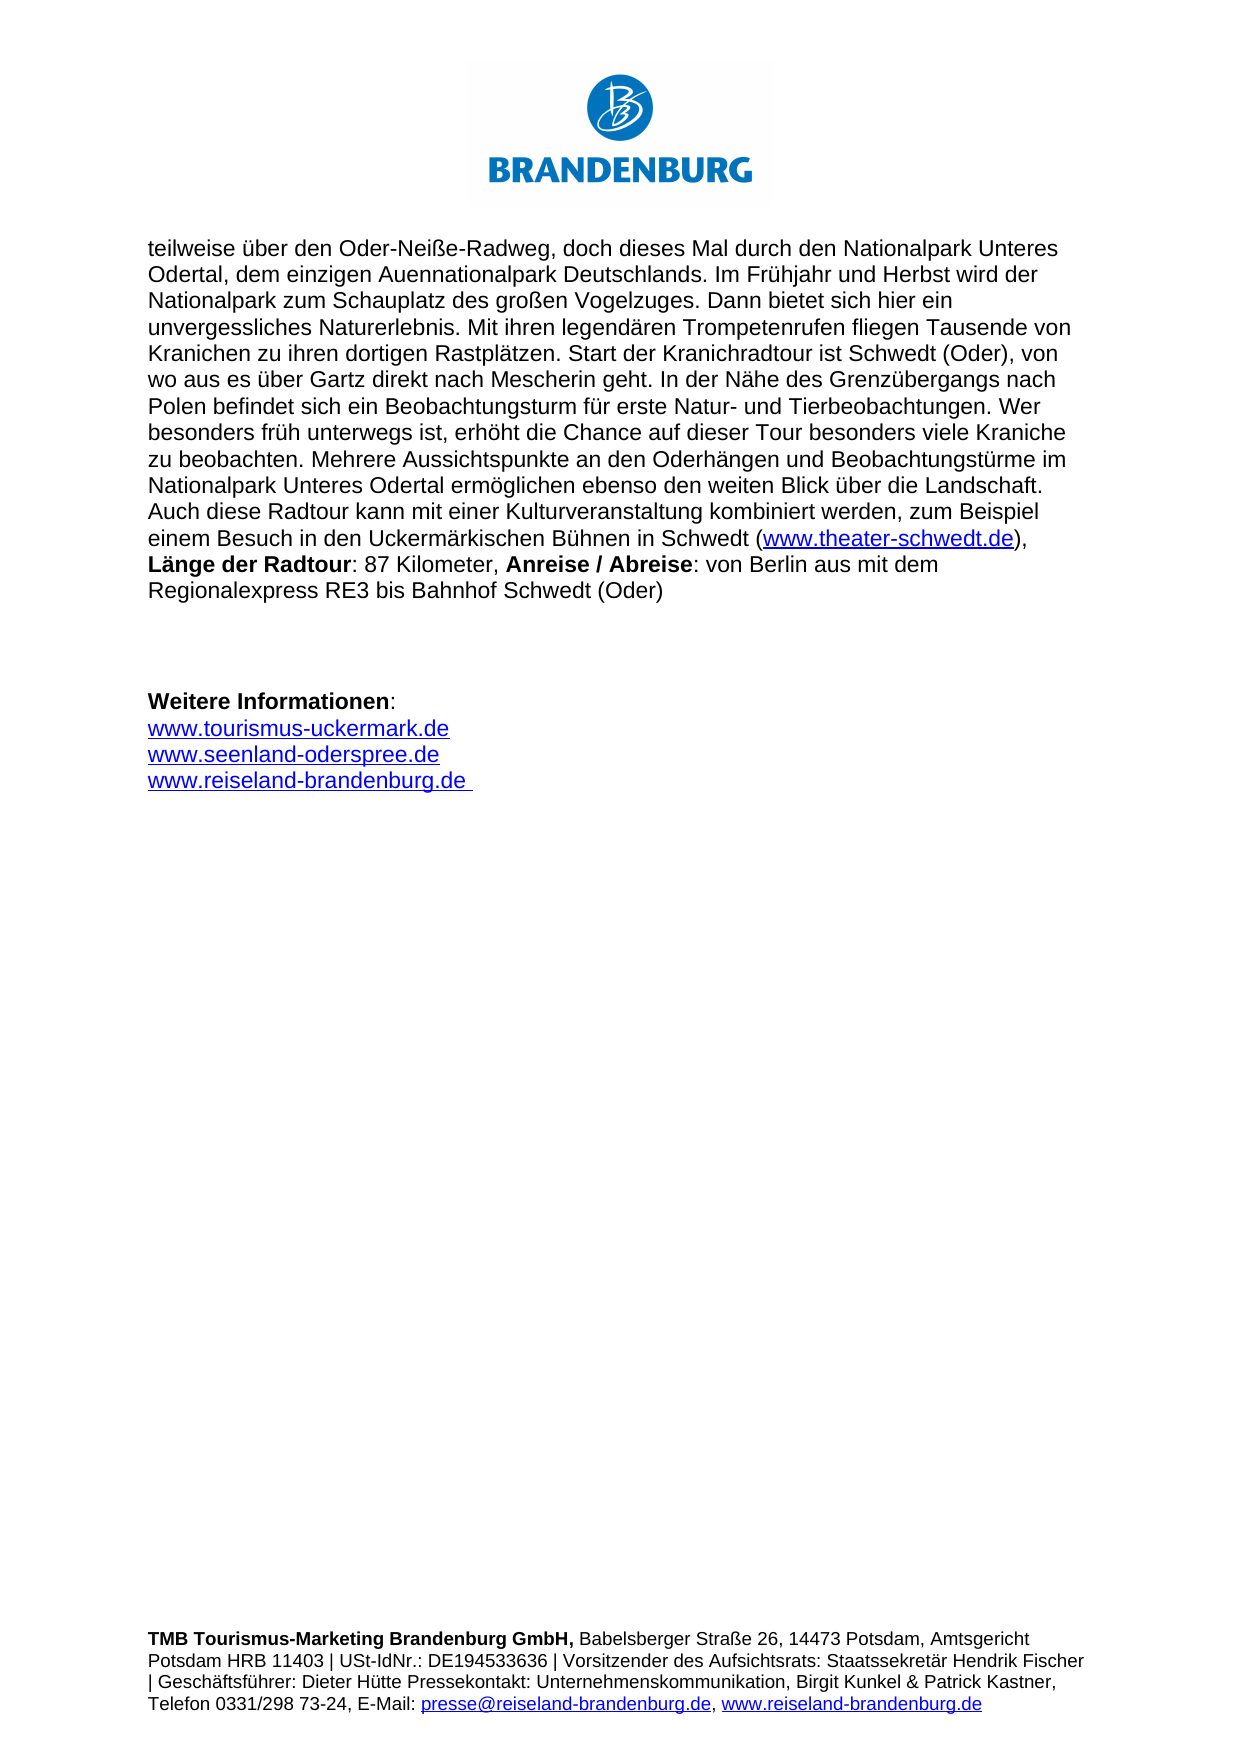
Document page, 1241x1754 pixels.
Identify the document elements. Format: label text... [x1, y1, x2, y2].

picture [466, 59, 774, 207]
text Weitere Informationen: www.tourismus-uckermark.de www.seenland-oderspree.de www.reiseland-brandenburg.de [148, 688, 1093, 794]
